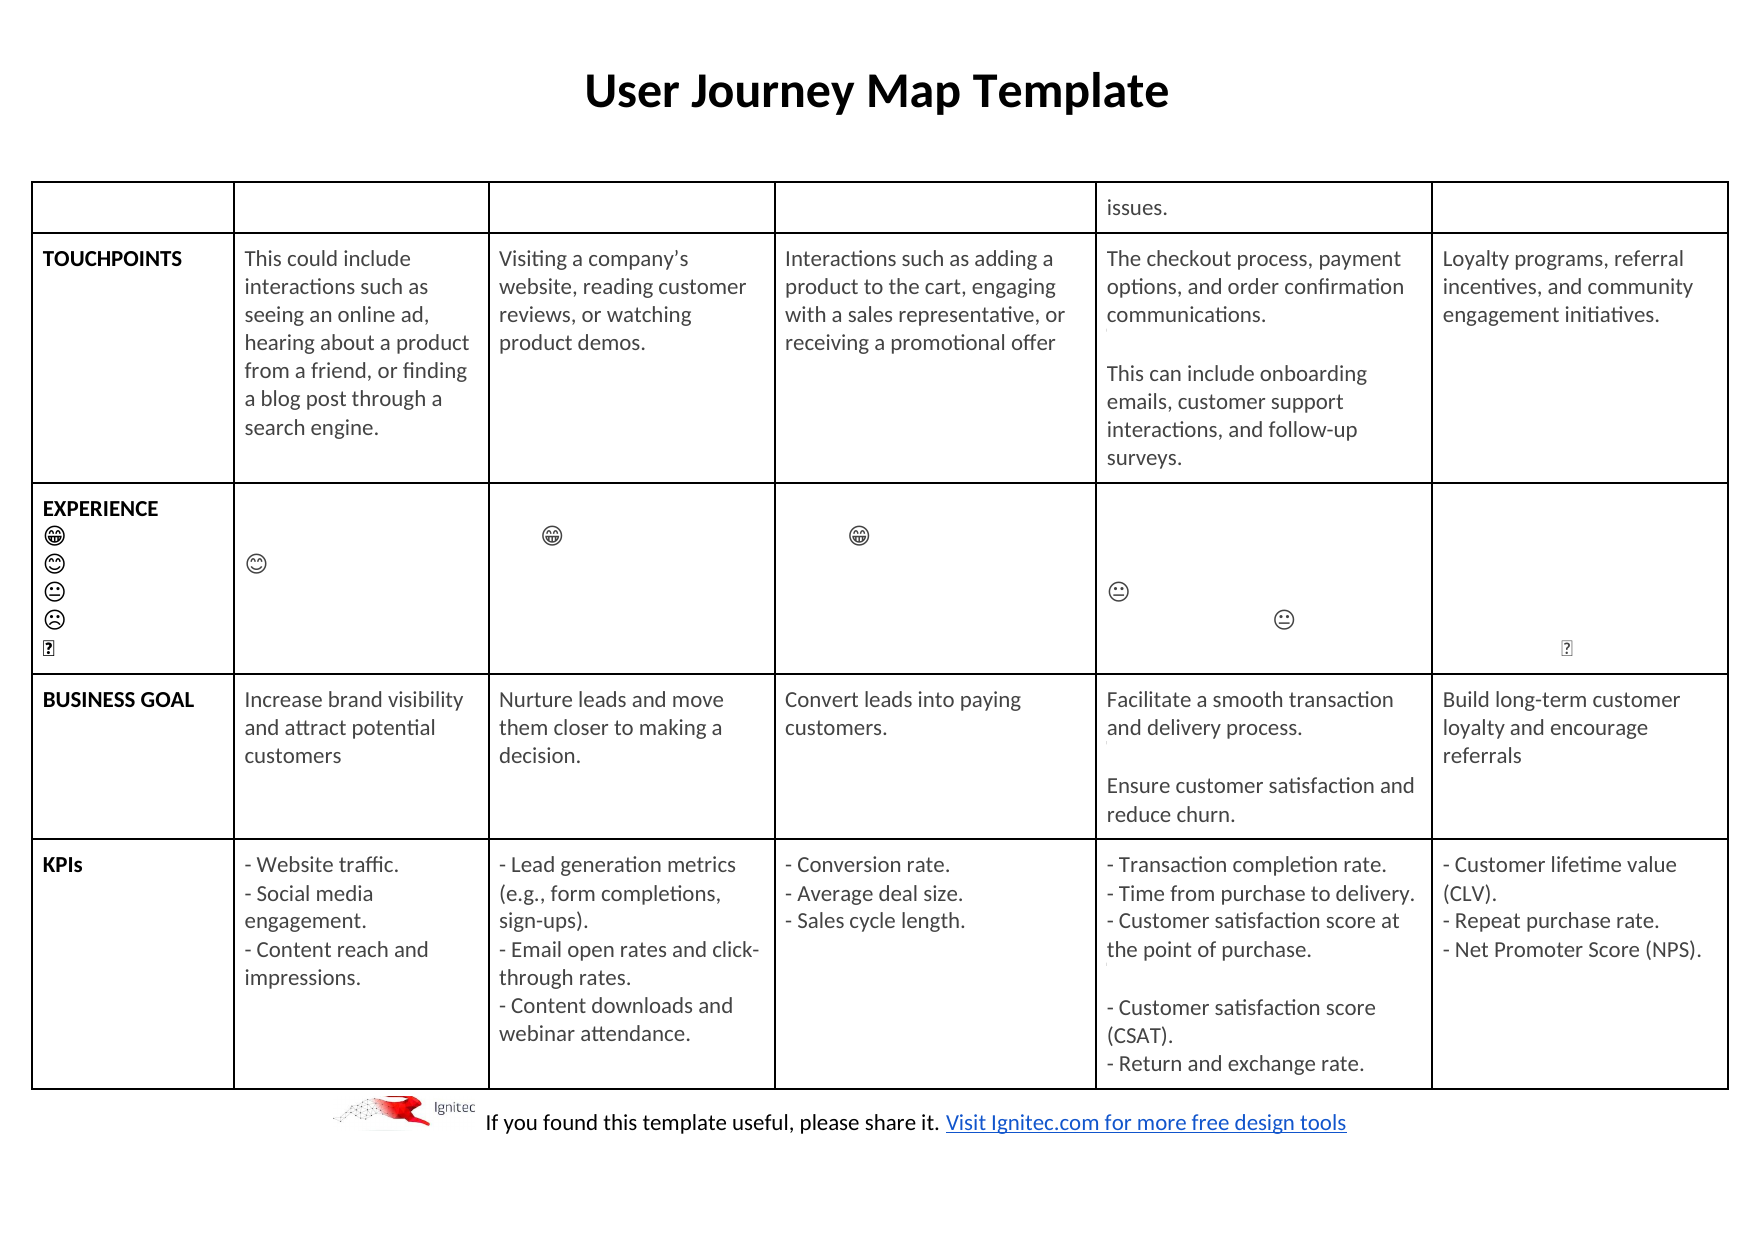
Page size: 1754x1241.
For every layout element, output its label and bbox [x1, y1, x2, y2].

picture [333, 1096, 476, 1131]
